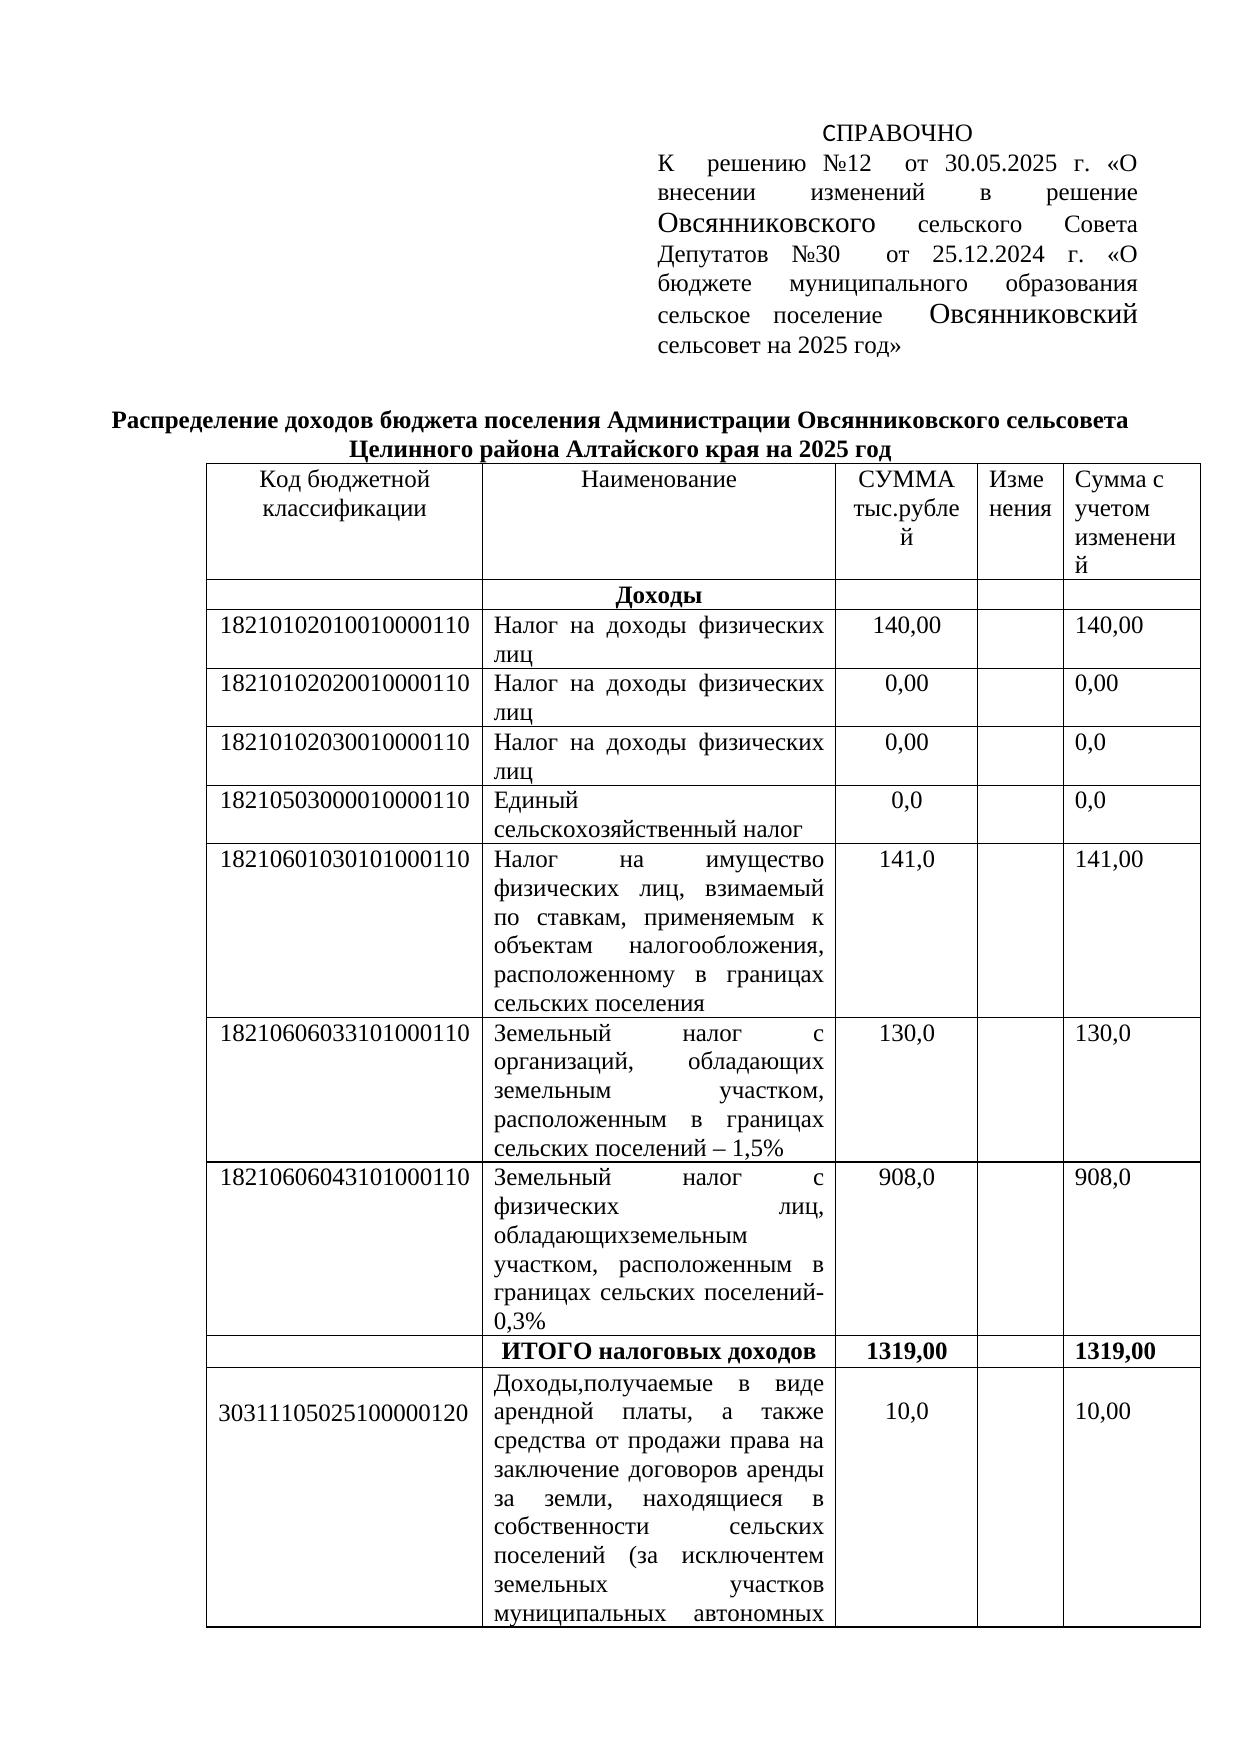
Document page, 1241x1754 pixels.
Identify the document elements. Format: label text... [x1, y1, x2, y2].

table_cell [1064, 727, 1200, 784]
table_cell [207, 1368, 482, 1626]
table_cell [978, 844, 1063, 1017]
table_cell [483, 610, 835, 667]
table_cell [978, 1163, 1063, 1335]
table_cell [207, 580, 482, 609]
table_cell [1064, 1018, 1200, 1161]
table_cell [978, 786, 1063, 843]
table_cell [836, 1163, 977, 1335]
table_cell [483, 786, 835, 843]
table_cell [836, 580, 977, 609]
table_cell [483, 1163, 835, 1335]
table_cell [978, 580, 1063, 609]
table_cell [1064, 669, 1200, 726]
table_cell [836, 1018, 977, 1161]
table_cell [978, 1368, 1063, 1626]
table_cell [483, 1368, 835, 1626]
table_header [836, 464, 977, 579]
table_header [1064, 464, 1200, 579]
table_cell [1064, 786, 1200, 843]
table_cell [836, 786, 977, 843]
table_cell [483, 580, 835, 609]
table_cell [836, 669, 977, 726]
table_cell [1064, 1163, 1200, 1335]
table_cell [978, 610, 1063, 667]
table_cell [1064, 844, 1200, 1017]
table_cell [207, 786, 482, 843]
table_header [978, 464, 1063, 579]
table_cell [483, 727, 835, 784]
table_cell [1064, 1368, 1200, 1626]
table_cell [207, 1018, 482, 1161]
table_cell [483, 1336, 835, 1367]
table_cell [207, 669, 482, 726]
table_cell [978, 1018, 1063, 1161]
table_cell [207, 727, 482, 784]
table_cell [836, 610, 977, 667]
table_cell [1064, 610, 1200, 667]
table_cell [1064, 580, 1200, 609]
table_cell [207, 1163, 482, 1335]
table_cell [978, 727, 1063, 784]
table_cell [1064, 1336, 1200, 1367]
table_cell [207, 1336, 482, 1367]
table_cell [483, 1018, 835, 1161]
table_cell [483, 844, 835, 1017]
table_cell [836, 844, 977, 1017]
text Распределение доходов бюджета поселения Администрации Овсянниковского сельсовета [89, 406, 1152, 434]
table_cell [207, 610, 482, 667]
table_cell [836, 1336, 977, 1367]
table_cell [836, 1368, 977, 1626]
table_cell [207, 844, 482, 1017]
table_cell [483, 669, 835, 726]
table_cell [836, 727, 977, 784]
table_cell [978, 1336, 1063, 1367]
text Целинного района Алтайского края на 2025 год [89, 434, 1152, 463]
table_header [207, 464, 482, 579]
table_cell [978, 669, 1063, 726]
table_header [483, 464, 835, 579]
